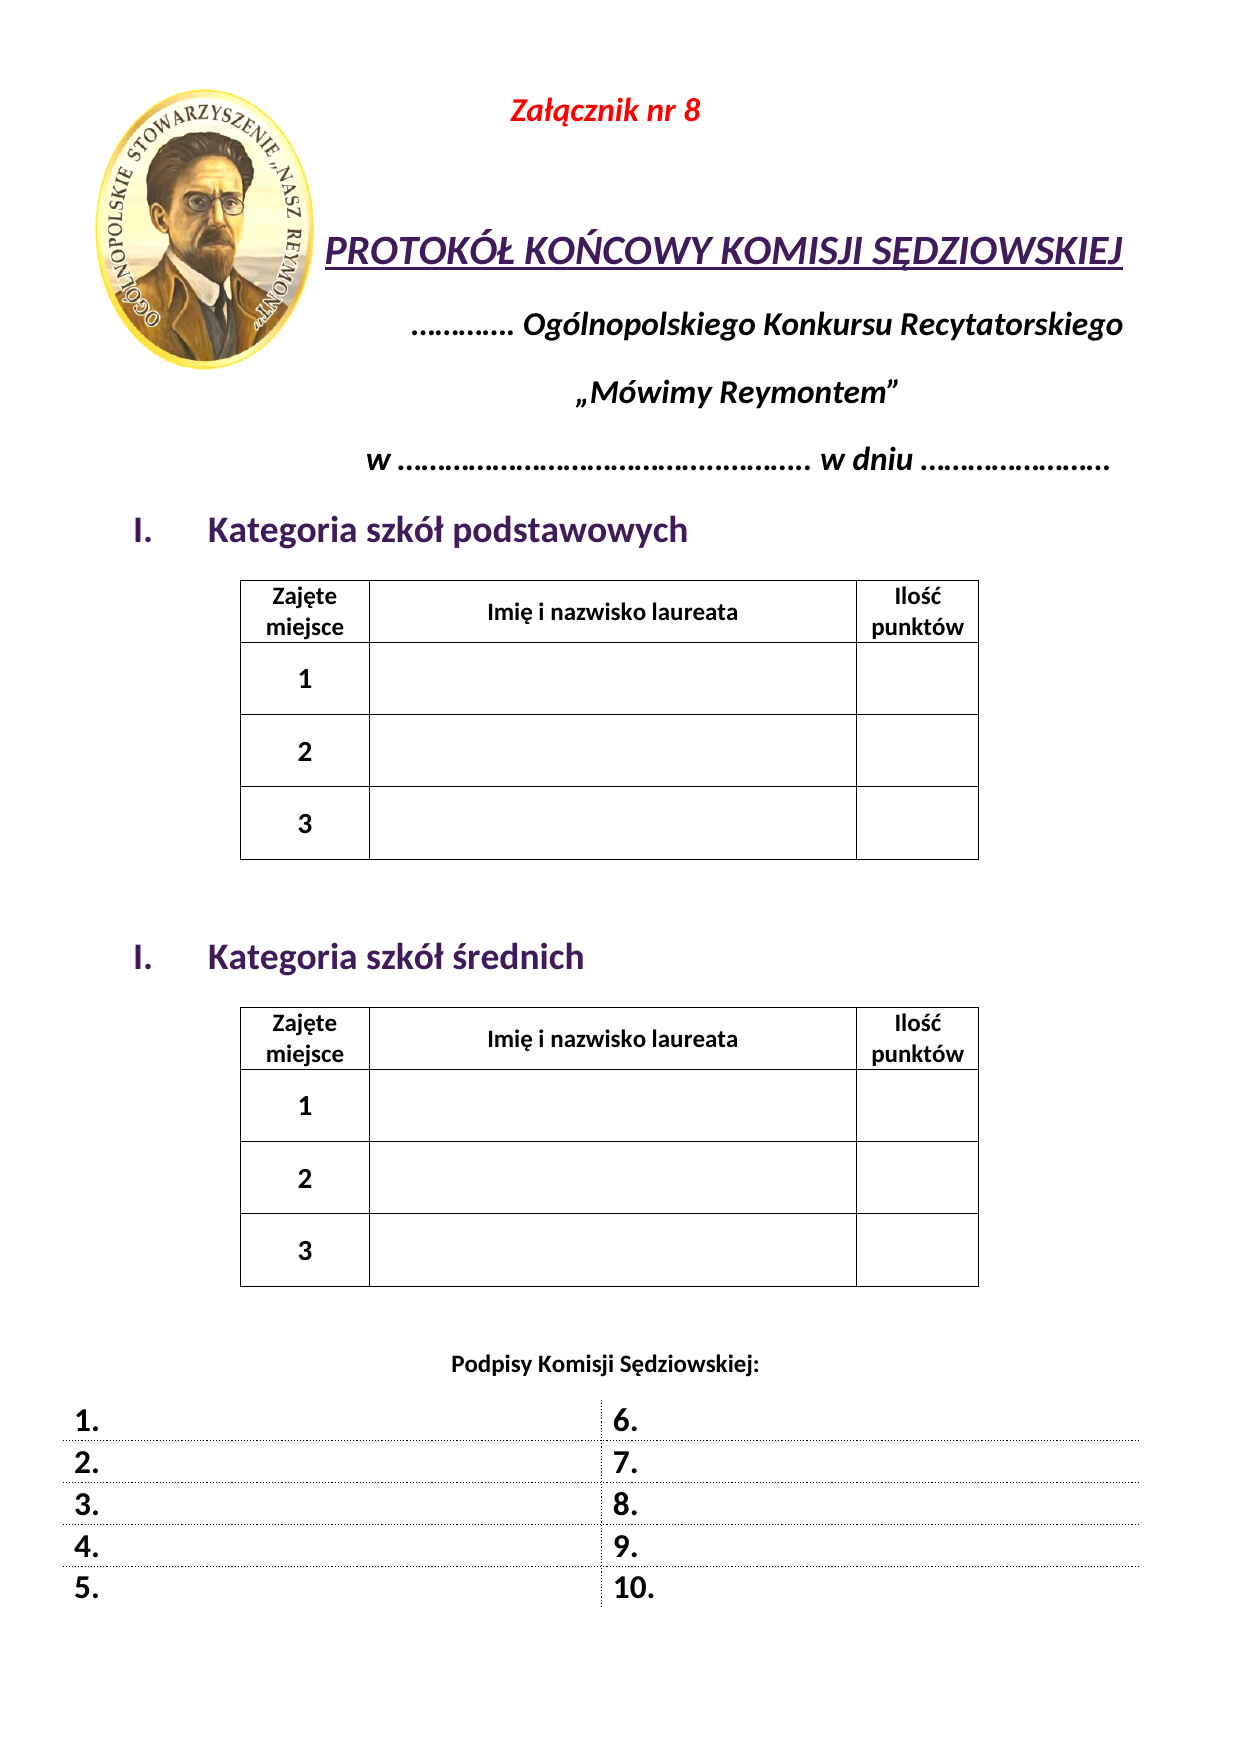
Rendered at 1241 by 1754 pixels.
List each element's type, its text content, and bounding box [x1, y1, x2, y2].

table_header 6. [601, 1400, 1140, 1440]
table_cell [370, 1070, 856, 1141]
table_cell [370, 787, 856, 858]
table_header Ilość punktów [857, 581, 978, 642]
table_cell [370, 1142, 856, 1213]
table_cell 10. [601, 1566, 1140, 1607]
text w …………………………………..……….. w dniu …………………… [340, 438, 1137, 479]
table_header Zajęte miejsce [241, 1008, 369, 1069]
text Załącznik nr 8 [74, 89, 1137, 129]
table_cell [857, 643, 978, 714]
table_cell 3 [241, 787, 369, 858]
text …………. Ogólnopolskiego Konkursu Recytatorskiego [399, 303, 1137, 344]
table_cell 9. [601, 1524, 1140, 1566]
table_cell [370, 643, 856, 714]
table_cell 5. [63, 1566, 601, 1607]
table_cell 2. [63, 1440, 601, 1482]
table_cell 3 [241, 1214, 369, 1286]
table_cell [857, 1142, 978, 1213]
table_cell 1 [241, 1070, 369, 1141]
table_cell [857, 1070, 978, 1141]
table_cell [370, 1214, 856, 1286]
table_cell [857, 787, 978, 858]
table_cell 3. [63, 1482, 601, 1524]
text „Mówimy Reymontem” [340, 371, 1137, 411]
list Kategoria szkół podstawowych [133, 506, 1137, 552]
table_cell 1 [241, 643, 369, 714]
table_cell 4. [63, 1524, 601, 1566]
table_cell [370, 715, 856, 786]
list Kategoria szkół średnich [133, 933, 1137, 979]
table_cell 2 [241, 715, 369, 786]
table_cell 8. [601, 1482, 1140, 1524]
table_header Ilość punktów [857, 1008, 978, 1069]
table_header Imię i nazwisko laureata [370, 1008, 856, 1069]
text Podpisy Komisji Sędziowskiej: [74, 1348, 1137, 1379]
table_header Zajęte miejsce [241, 581, 369, 642]
table_cell [857, 715, 978, 786]
table_header 1. [63, 1400, 601, 1440]
table_cell 2 [241, 1142, 369, 1213]
table_cell 7. [601, 1440, 1140, 1482]
text PROTOKÓŁ KOŃCOWY KOMISJI SĘDZIOWSKIEJ [310, 224, 1137, 275]
table_cell [857, 1214, 978, 1286]
table_header Imię i nazwisko laureata [370, 581, 856, 642]
